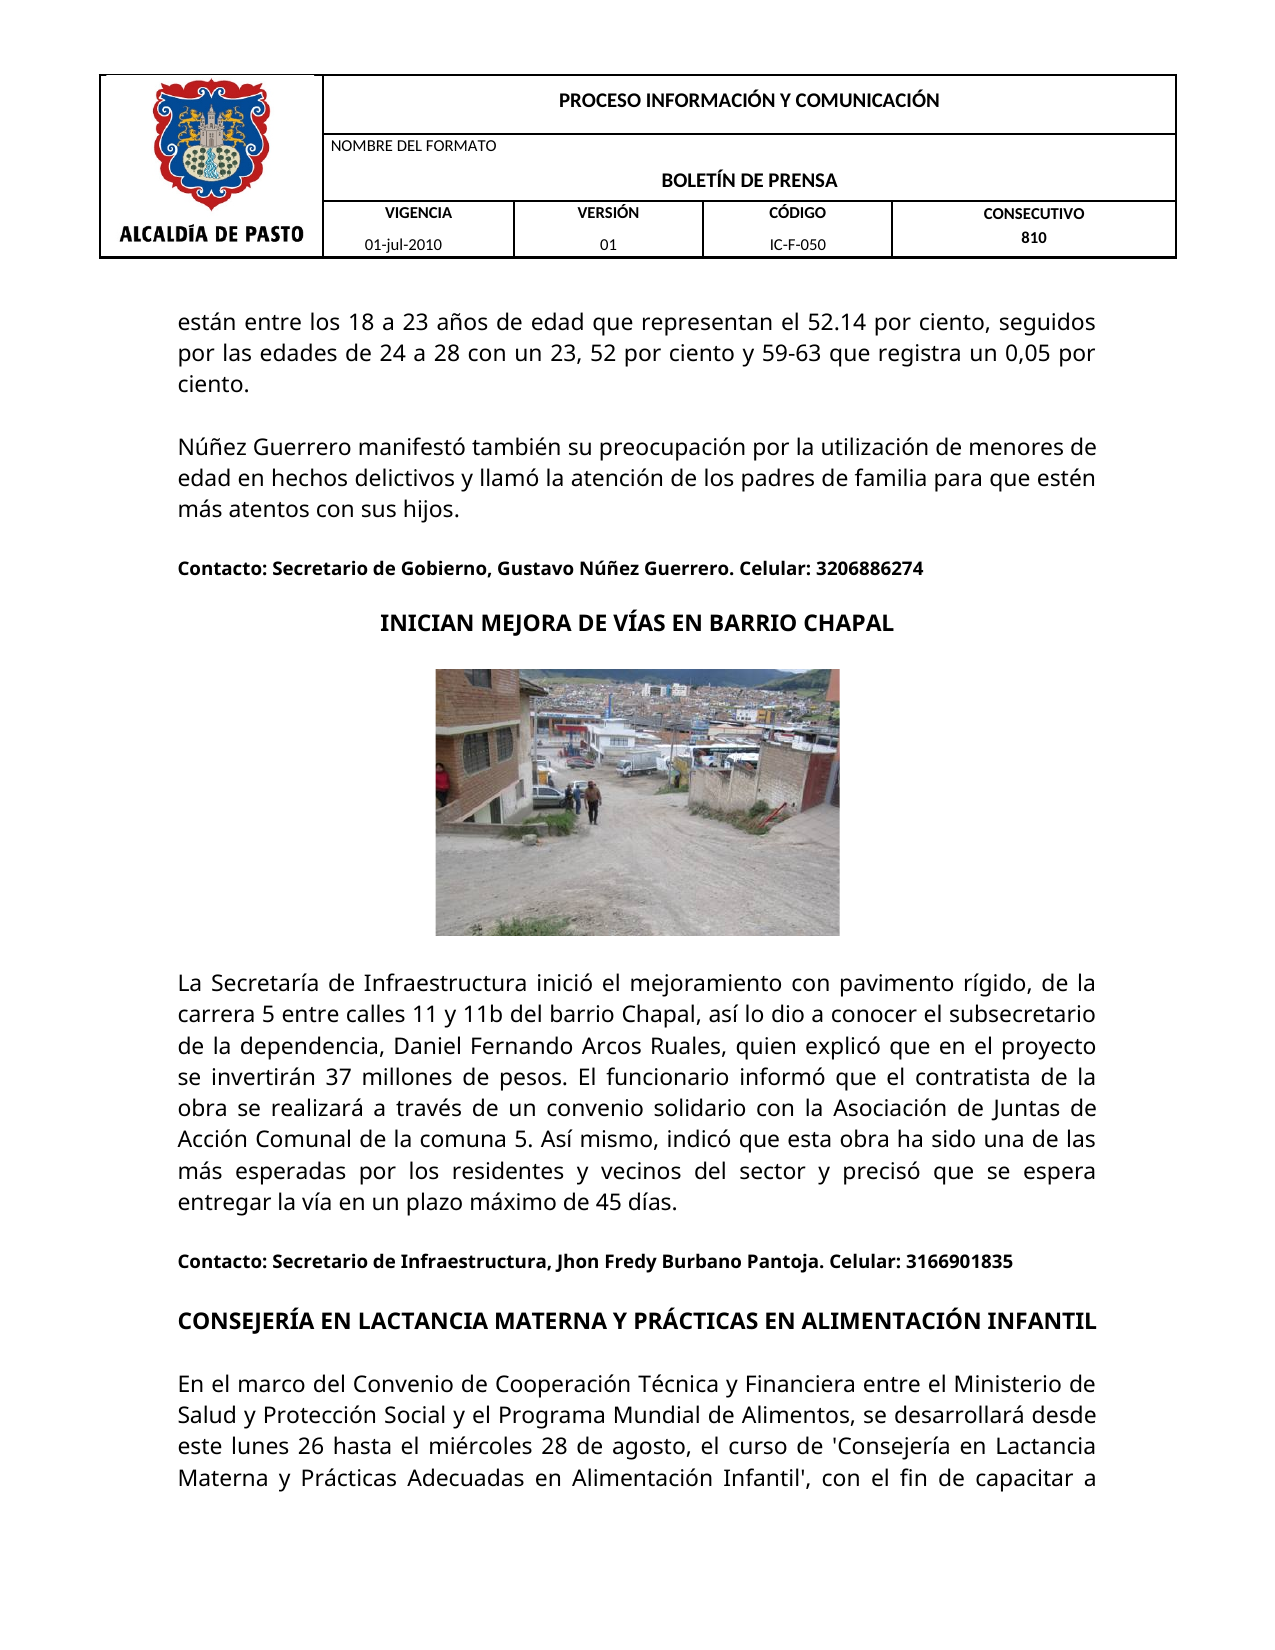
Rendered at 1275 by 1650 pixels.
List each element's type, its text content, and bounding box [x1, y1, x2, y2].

text Contacto: Secretario de Gobierno, Gustavo Núñez Guerrero. Celular: 3206886274 [177, 556, 1098, 581]
text CONSEJERÍA EN LACTANCIA MATERNA Y PRÁCTICAS EN ALIMENTACIÓN INFANTIL [177, 1305, 1098, 1336]
text La Secretaría de Infraestructura inició el mejoramiento con pavimento rígido, de la carrera 5 entre calles 11 y 11b del barrio Chapal, así lo dio a conocer el subsecretario de la dependencia, Daniel Fernando Arcos Ruales, quien explicó que en el proyecto se invertirán 37 millones de pesos. El funcionario informó que el contratista de la obra se realizará a través de un convenio solidario con la Asociación de Juntas de Acción Comunal de la comuna 5. Así mismo, indicó que esta obra ha sido una de las más esperadas por los residentes y vecinos del sector y precisó que se espera entregar la vía en un plazo máximo de 45 días. [177, 967, 1098, 1217]
picture [435, 669, 840, 936]
text Contacto: Secretario de Infraestructura, Jhon Fredy Burbano Pantoja. Celular: 3166901835 [177, 1248, 1098, 1274]
text INICIAN MEJORA DE VÍAS EN BARRIO CHAPAL [177, 607, 1098, 638]
picture [106, 75, 315, 242]
text Núñez Guerrero manifestó también su preocupación por la utilización de menores de edad en hechos delictivos y llamó la atención de los padres de familia para que estén más atentos con sus hijos. [177, 431, 1098, 524]
